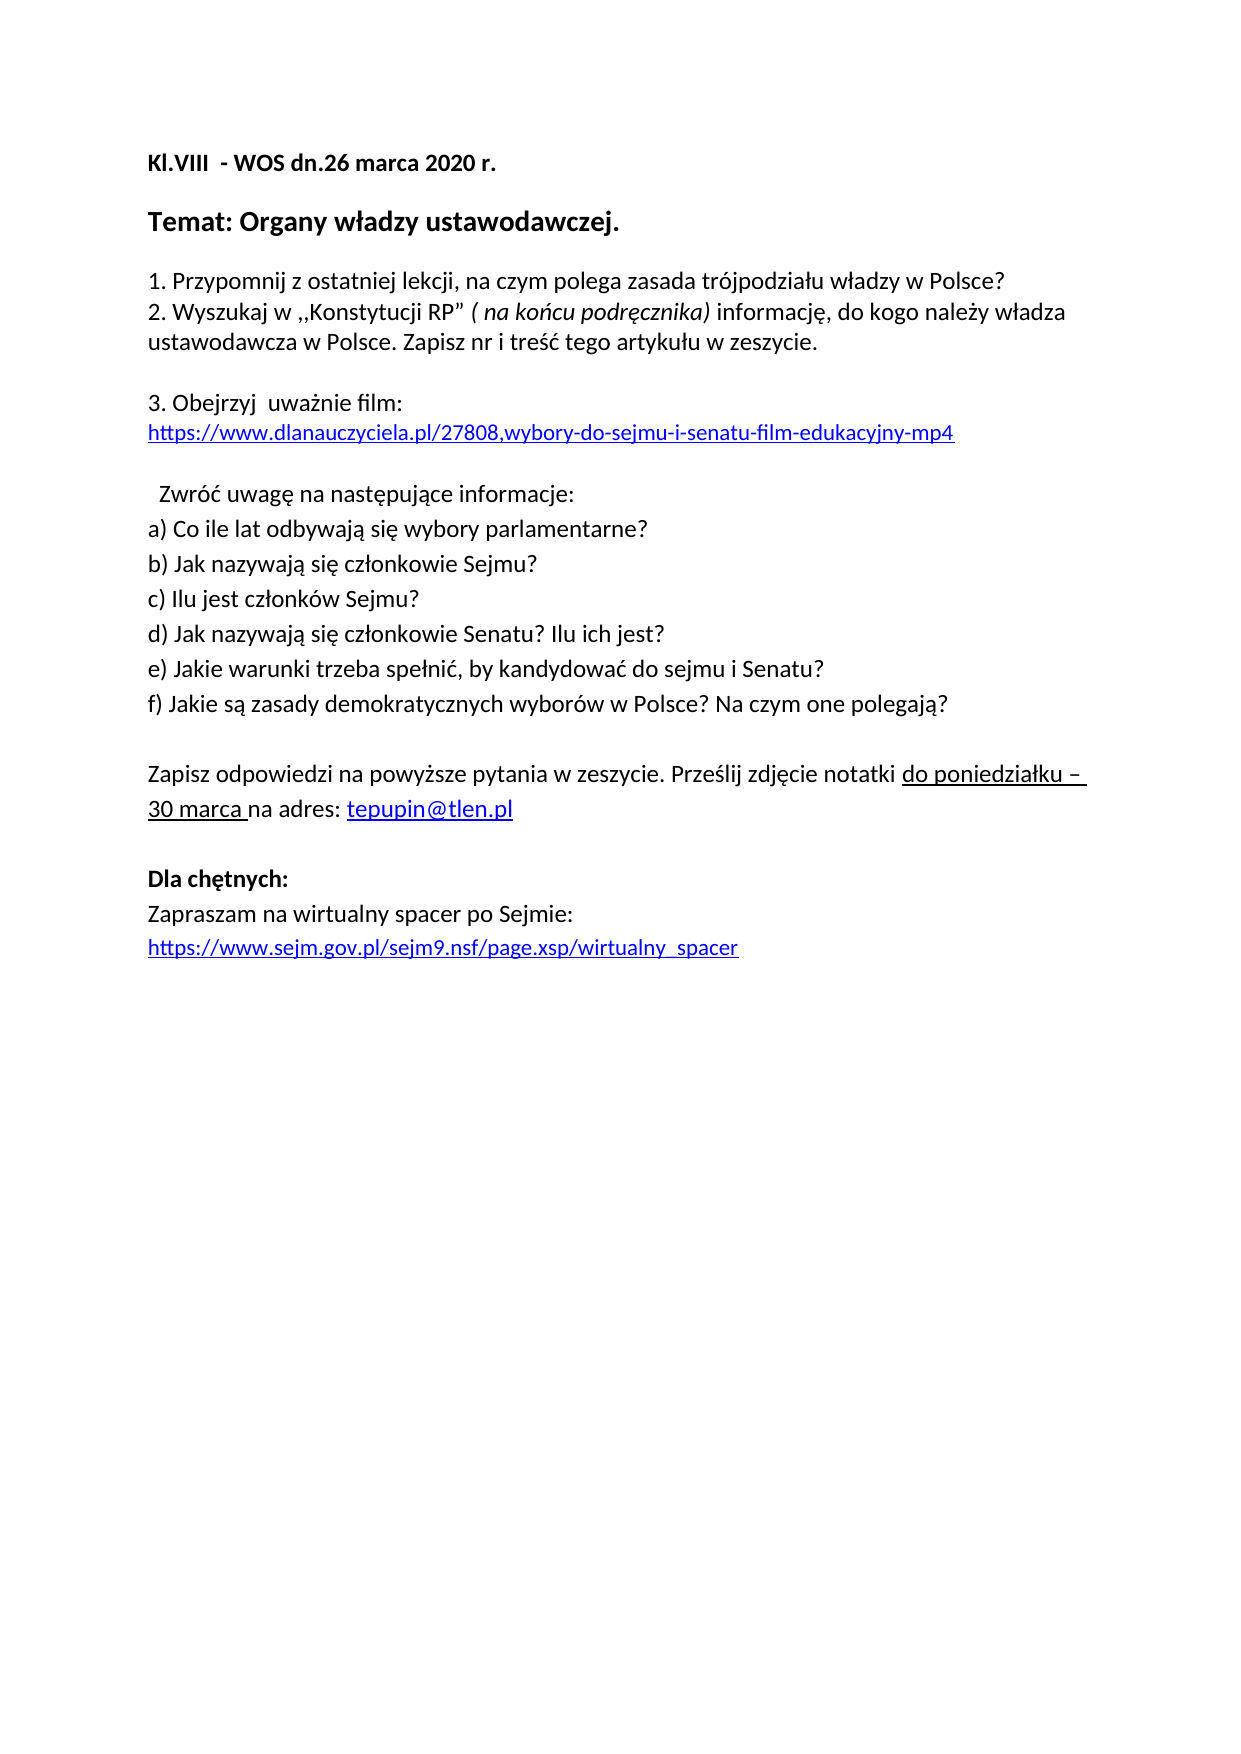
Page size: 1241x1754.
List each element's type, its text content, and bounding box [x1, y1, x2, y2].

text c) Ilu jest członków Sejmu? [148, 583, 1093, 613]
text Zapisz odpowiedzi na powyższe pytania w zeszycie. Prześlij zdjęcie notatki do poniedziałku – 30 marca na adres: tepupin@tlen.pl [148, 758, 1093, 823]
text Temat: Organy władzy ustawodawczej. [148, 203, 1093, 239]
text a) Co ile lat odbywają się wybory parlamentarne? [148, 513, 1093, 543]
text f) Jakie są zasady demokratycznych wyborów w Polsce? Na czym one polegają? [148, 688, 1093, 718]
text d) Jak nazywają się członkowie Senatu? Ilu ich jest? [148, 618, 1093, 648]
text Kl.VIII - WOS dn.26 marca 2020 r. [148, 148, 1093, 178]
text e) Jakie warunki trzeba spełnić, by kandydować do sejmu i Senatu? [148, 653, 1093, 683]
text Zapraszam na wirtualny spacer po Sejmie: https://www.sejm.gov.pl/sejm9.nsf/page.xsp/wirtualny_spacer [148, 898, 1093, 961]
text 1. Przypomnij z ostatniej lekcji, na czym polega zasada trójpodziału władzy w Polsce? [148, 265, 1093, 296]
text 3. Obejrzyj uważnie film: [148, 387, 1093, 418]
text b) Jak nazywają się członkowie Sejmu? [148, 548, 1093, 578]
text https://www.dlanauczyciela.pl/27808,wybory-do-sejmu-i-senatu-film-edukacyjny-mp4 [148, 418, 1093, 446]
text Zwróć uwagę na następujące informacje: [148, 478, 1093, 508]
text 2. Wyszukaj w ,,Konstytucji RP” ( na końcu podręcznika) informację, do kogo należy władza ustawodawcza w Polsce. Zapisz nr i treść tego artykułu w zeszycie. [148, 296, 1093, 357]
text Dla chętnych: [148, 863, 1093, 893]
